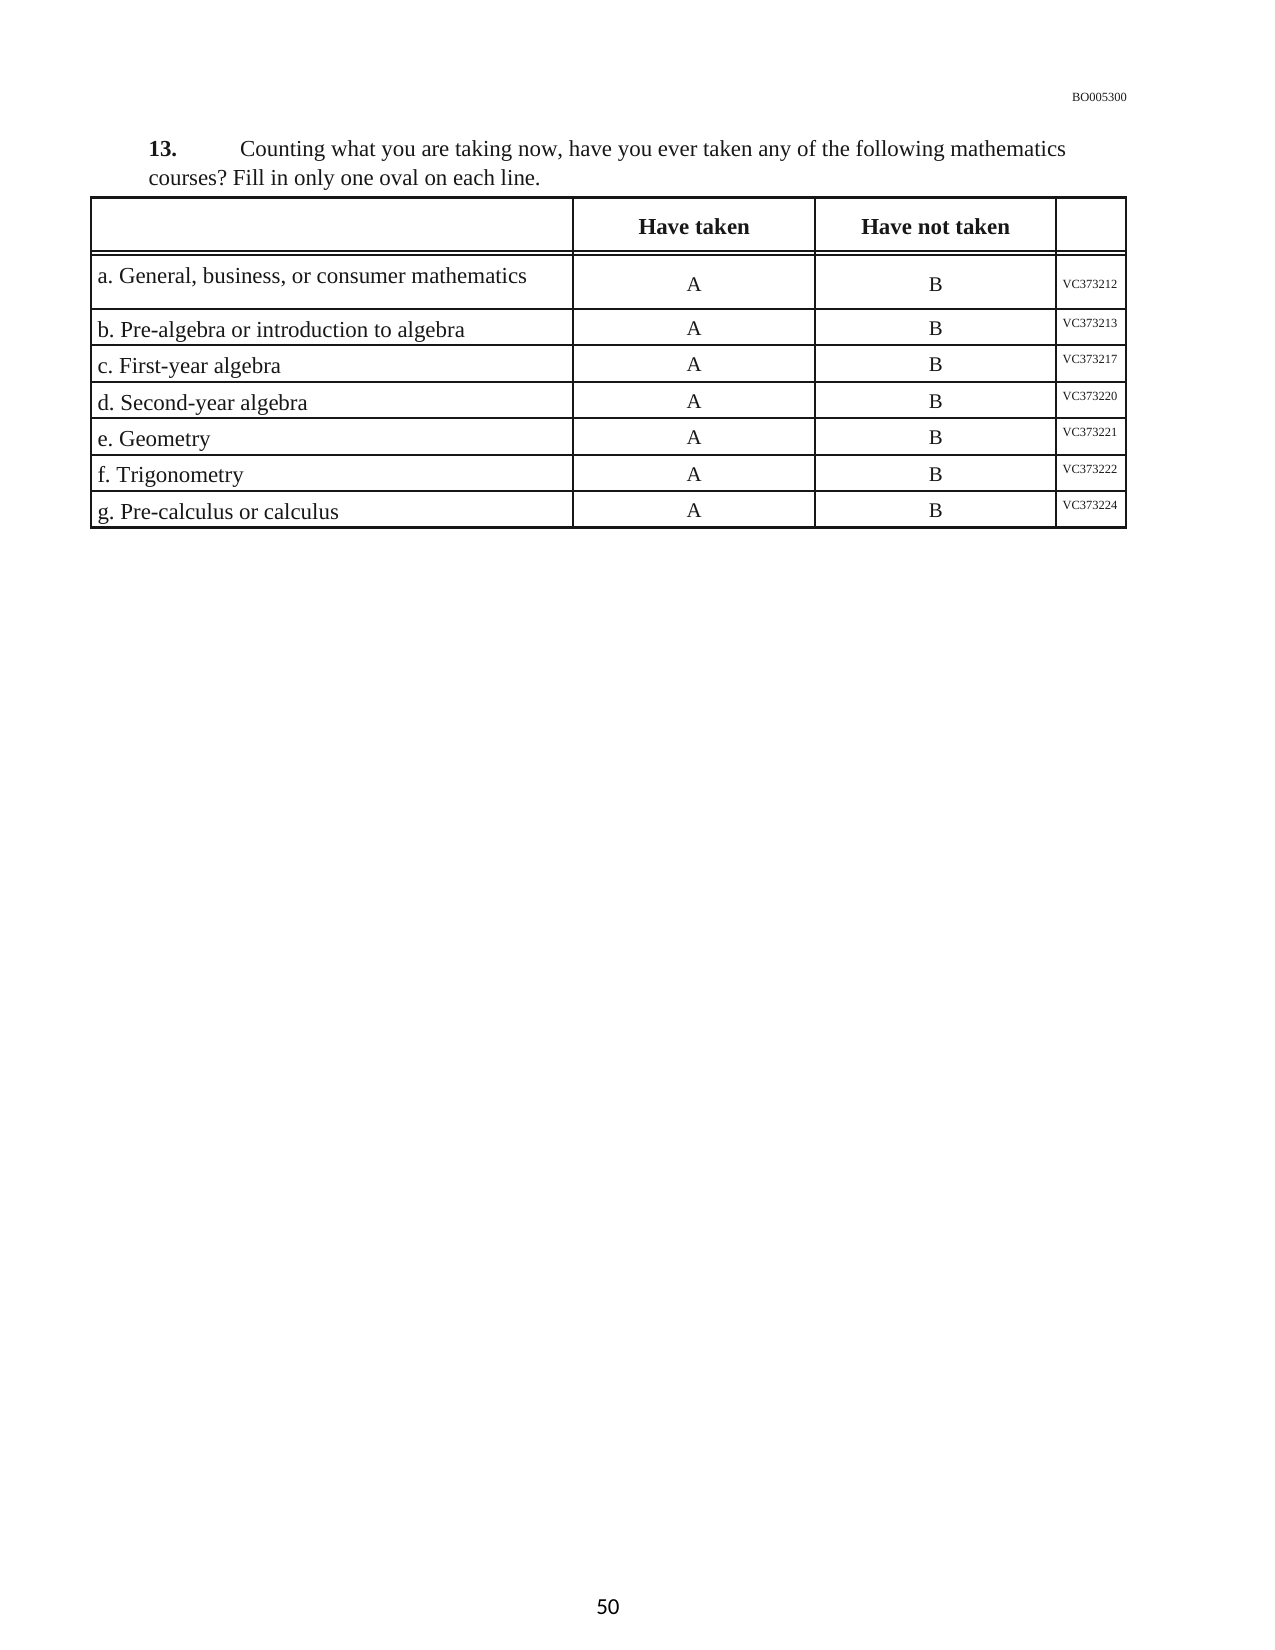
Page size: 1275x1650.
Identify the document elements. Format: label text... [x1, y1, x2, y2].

table_cell d. Second-year algebra [92, 383, 572, 417]
table_header Have taken [574, 199, 814, 249]
table_cell B [816, 383, 1055, 417]
table_cell VC373224 [1057, 492, 1125, 526]
table_cell c. First-year algebra [92, 346, 572, 381]
table_cell B [816, 492, 1055, 526]
table_cell e. Geometry [92, 419, 572, 453]
table_cell A [574, 346, 814, 381]
table_cell g. Pre-calculus or calculus [92, 492, 572, 526]
table_cell VC373213 [1057, 310, 1125, 344]
table_cell B [816, 456, 1055, 490]
table_cell B [816, 346, 1055, 381]
table_cell b. Pre-algebra or introduction to algebra [92, 310, 572, 344]
table_header Have not taken [816, 199, 1055, 249]
table_cell VC373221 [1057, 419, 1125, 453]
table_cell A [574, 492, 814, 526]
table_cell B [816, 310, 1055, 344]
table_cell VC373222 [1057, 456, 1125, 490]
table_cell VC373220 [1057, 383, 1125, 417]
table_cell A [574, 256, 814, 308]
table_cell B [816, 419, 1055, 453]
table_cell A [574, 383, 814, 417]
table_cell A [574, 310, 814, 344]
table_cell B [816, 256, 1055, 308]
table_cell VC373217 [1057, 346, 1125, 381]
table_cell A [574, 456, 814, 490]
table_cell VC373212 [1057, 256, 1125, 308]
table_header [1057, 199, 1125, 249]
text BO005300 [90, 90, 1127, 104]
table_cell f. Trigonometry [92, 456, 572, 490]
table_cell A [574, 419, 814, 453]
table_cell a. General, business, or consumer mathematics [92, 256, 572, 308]
table_header [92, 199, 572, 249]
list Counting what you are taking now, have you ever taken any of the following mathematics courses? Fill in only one oval on each line. [148, 135, 1127, 190]
